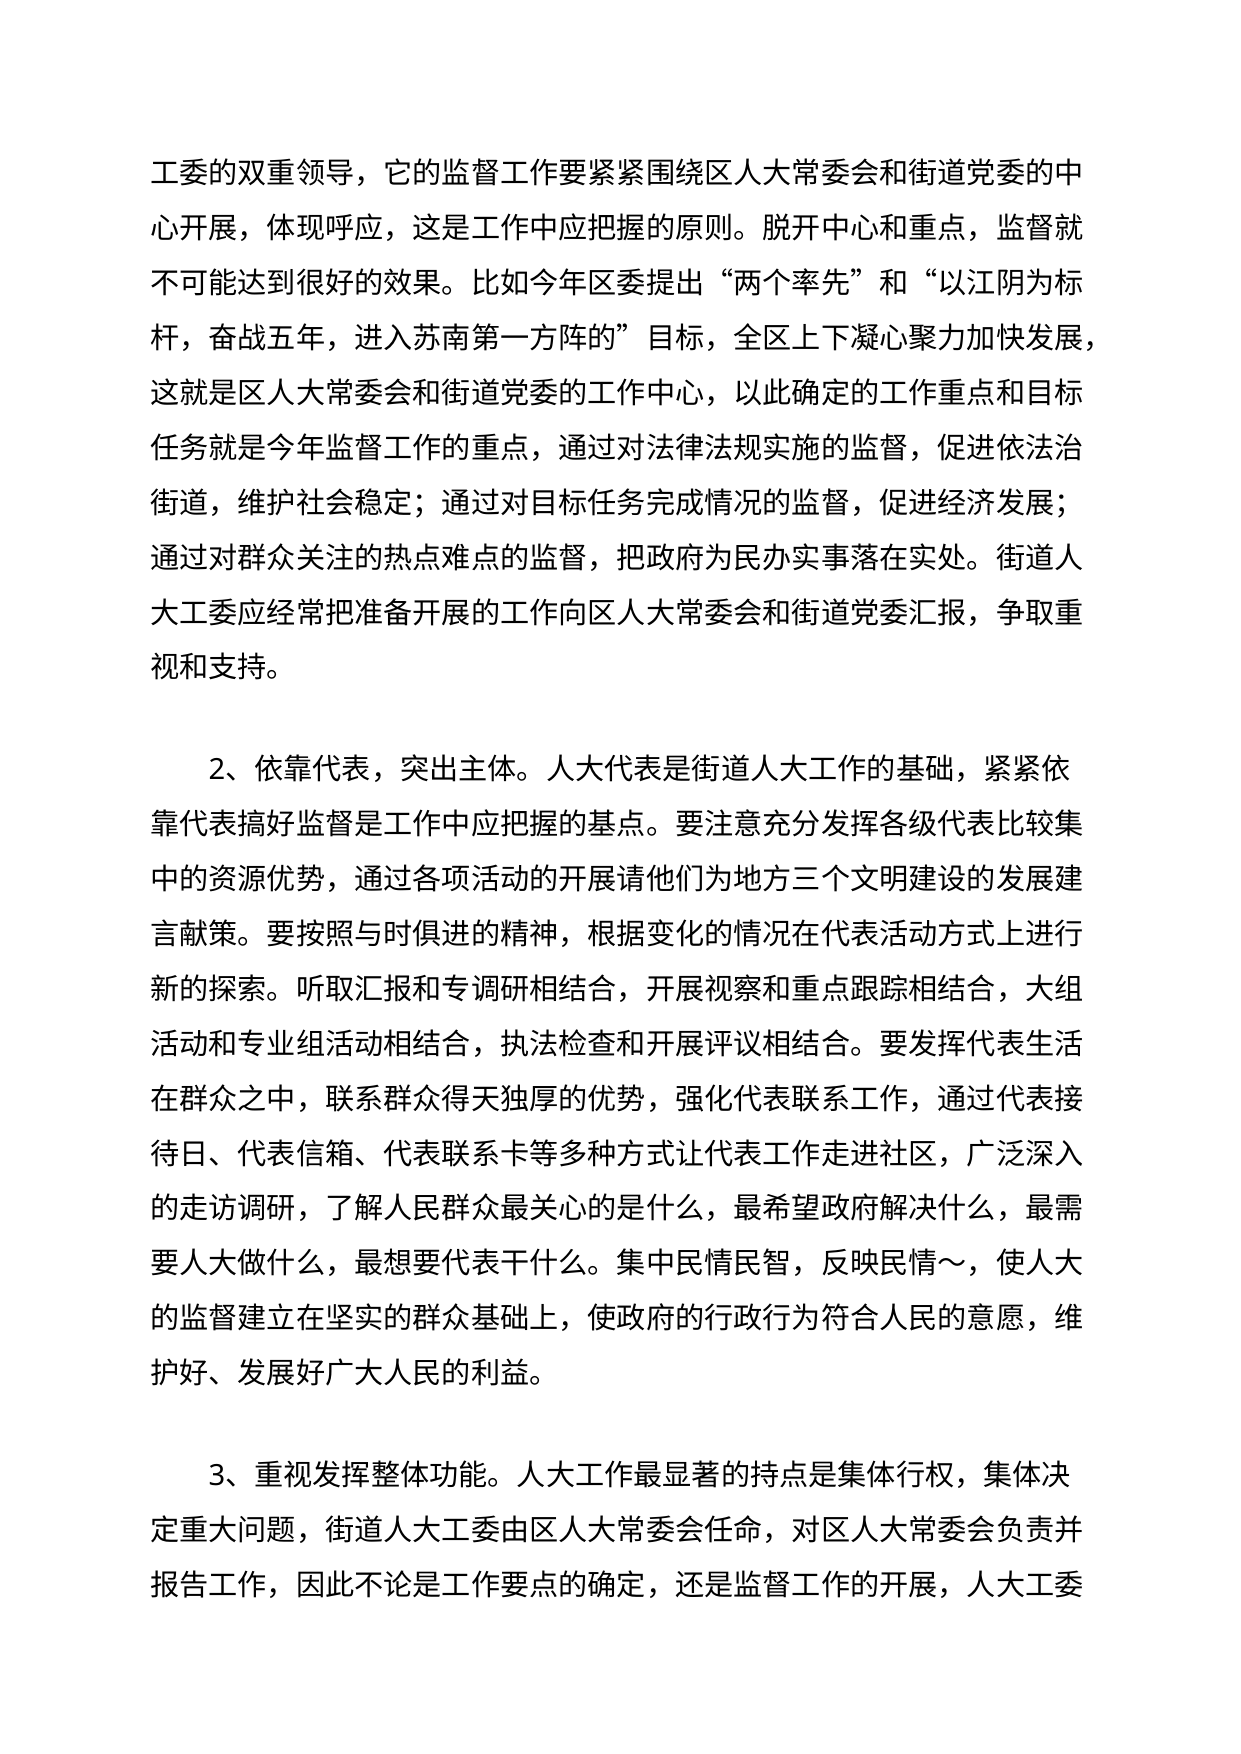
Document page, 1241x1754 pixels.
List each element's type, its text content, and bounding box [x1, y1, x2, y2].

text 2、依靠代表，突出主体。人大代表是街道人大工作的基础，紧紧依靠代表搞好监督是工作中应把握的基点。要注意充分发挥各级代表比较集中的资源优势，通过各项活动的开展请他们为地方三个文明建设的发展建言献策。要按照与时俱进的精神，根据变化的情况在代表活动方式上进行新的探索。听取汇报和专调研相结合，开展视察和重点跟踪相结合，大组活动和专业组活动相结合，执法检查和开展评议相结合。要发挥代表生活在群众之中，联系群众得天独厚的优势，强化代表联系工作，通过代表接待日、代表信箱、代表联系卡等多种方式让代表工作走进社区，广泛深入的走访调研，了解人民群众最关心的是什么，最希望政府解决什么，最需要人大做什么，最想要代表干什么。集中民情民智，反映民情～，使人大的监督建立在坚实的群众基础上，使政府的行政行为符合人民的意愿，维护好、发展好广大人民的利益。 [150, 746, 1090, 1392]
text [150, 1452, 1090, 1604]
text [150, 150, 1090, 686]
